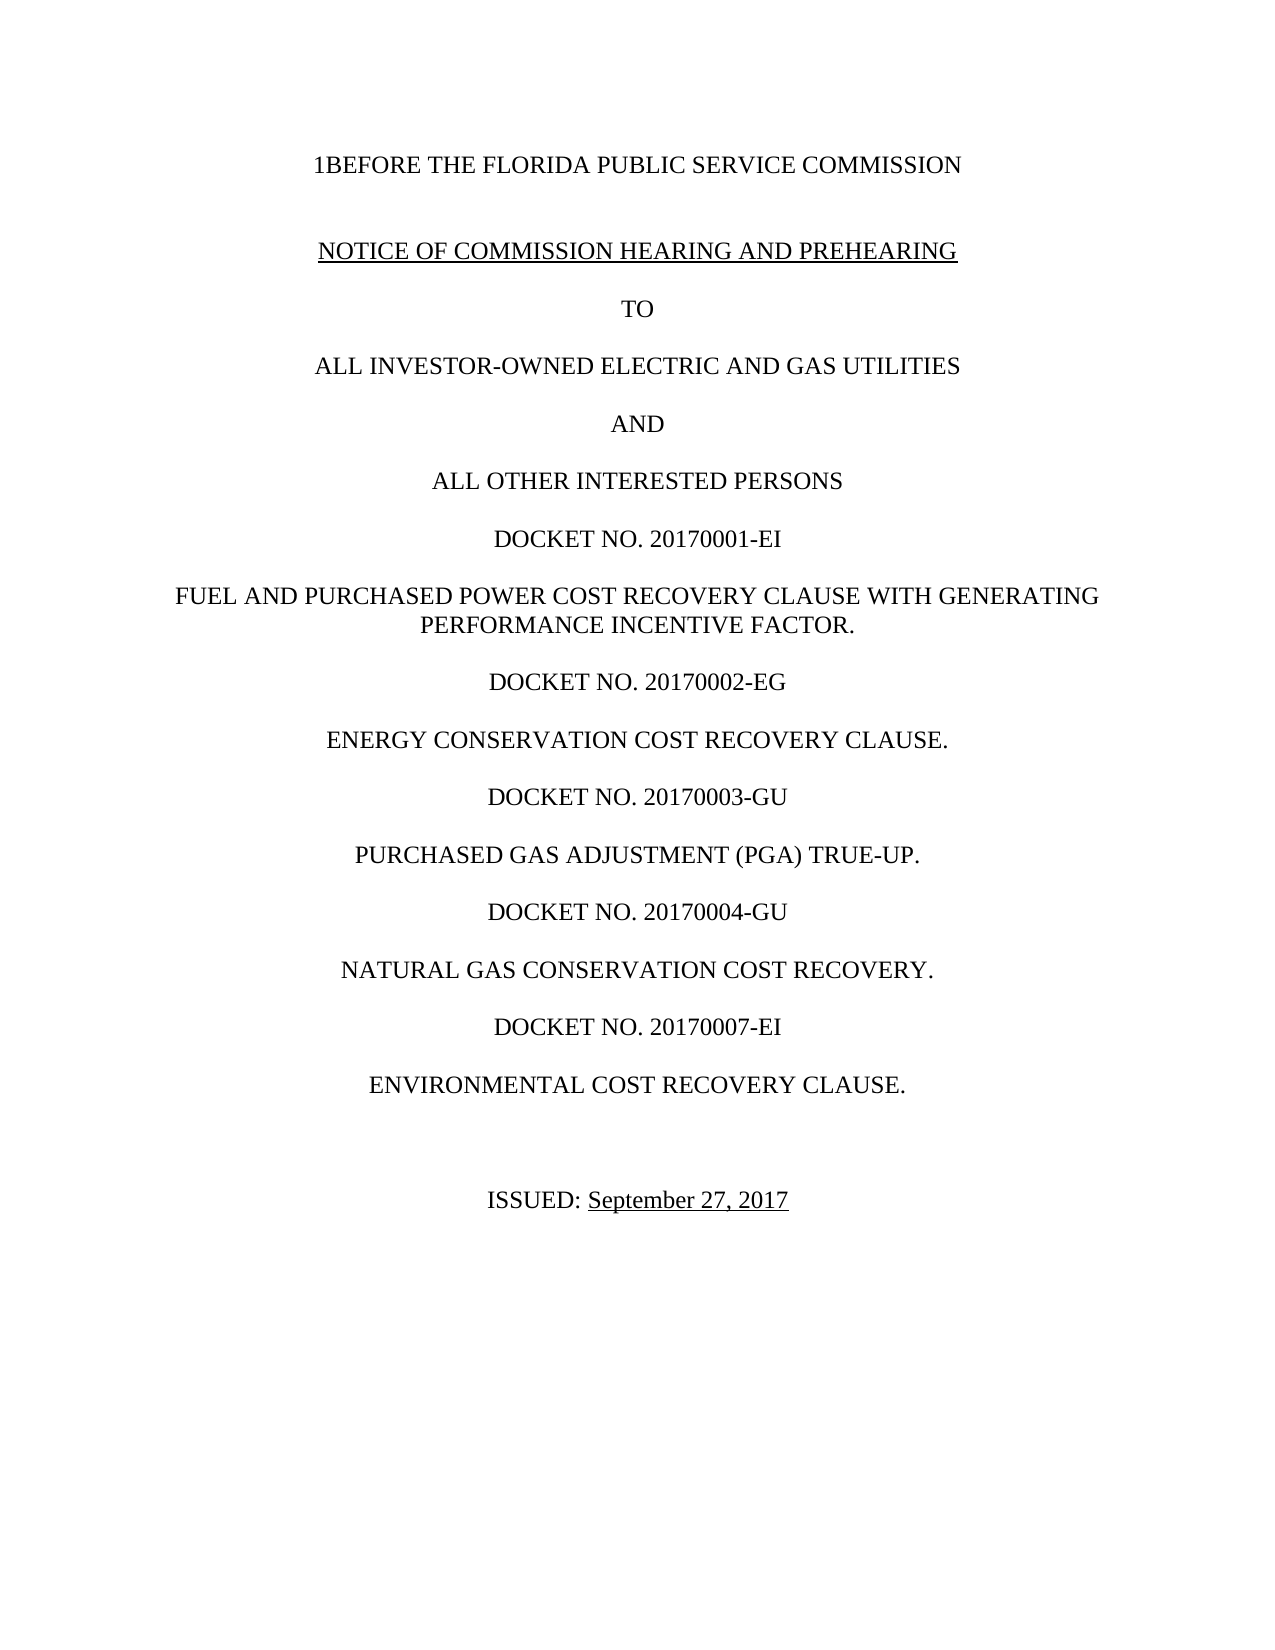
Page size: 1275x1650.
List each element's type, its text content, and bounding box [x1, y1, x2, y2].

text Energy conservation cost recovery clause. [150, 725, 1125, 754]
text Fuel and purchased power cost recovery clause with generating performance incentive factor. [150, 581, 1125, 639]
text DOCKET NO. 20170002-EG [150, 667, 1125, 696]
text DOCKET NO. 20170004-GU [150, 897, 1125, 926]
text DOCKET NO. 20170001-EI [150, 524, 1125, 552]
text OTHER INTERESTED PERSONS [150, 466, 1125, 495]
text ISSUED: September 27, 2017 [150, 1185, 1125, 1214]
text DOCKET NO. 20170007-EI [150, 1012, 1125, 1041]
text Purchased gas adjustment (PGA) true-up. [150, 840, 1125, 869]
text Natural gas conservation cost recovery. [150, 955, 1125, 984]
text DOCKET NO. 20170003-GU [150, 782, 1125, 811]
text AND [150, 409, 1125, 437]
text TO [150, 294, 1125, 322]
text BEFORE THE FLORIDA PUBLIC SERVICE COMMISSION [150, 150, 1125, 179]
text ALL INVESTOR-OWNED ELECTRIC AND GAS UTILITIES [150, 351, 1125, 380]
text Environmental cost recovery clause. [150, 1070, 1125, 1099]
text NOTICE OF COMMISSION HEARING AND PREHEARING [150, 236, 1125, 265]
